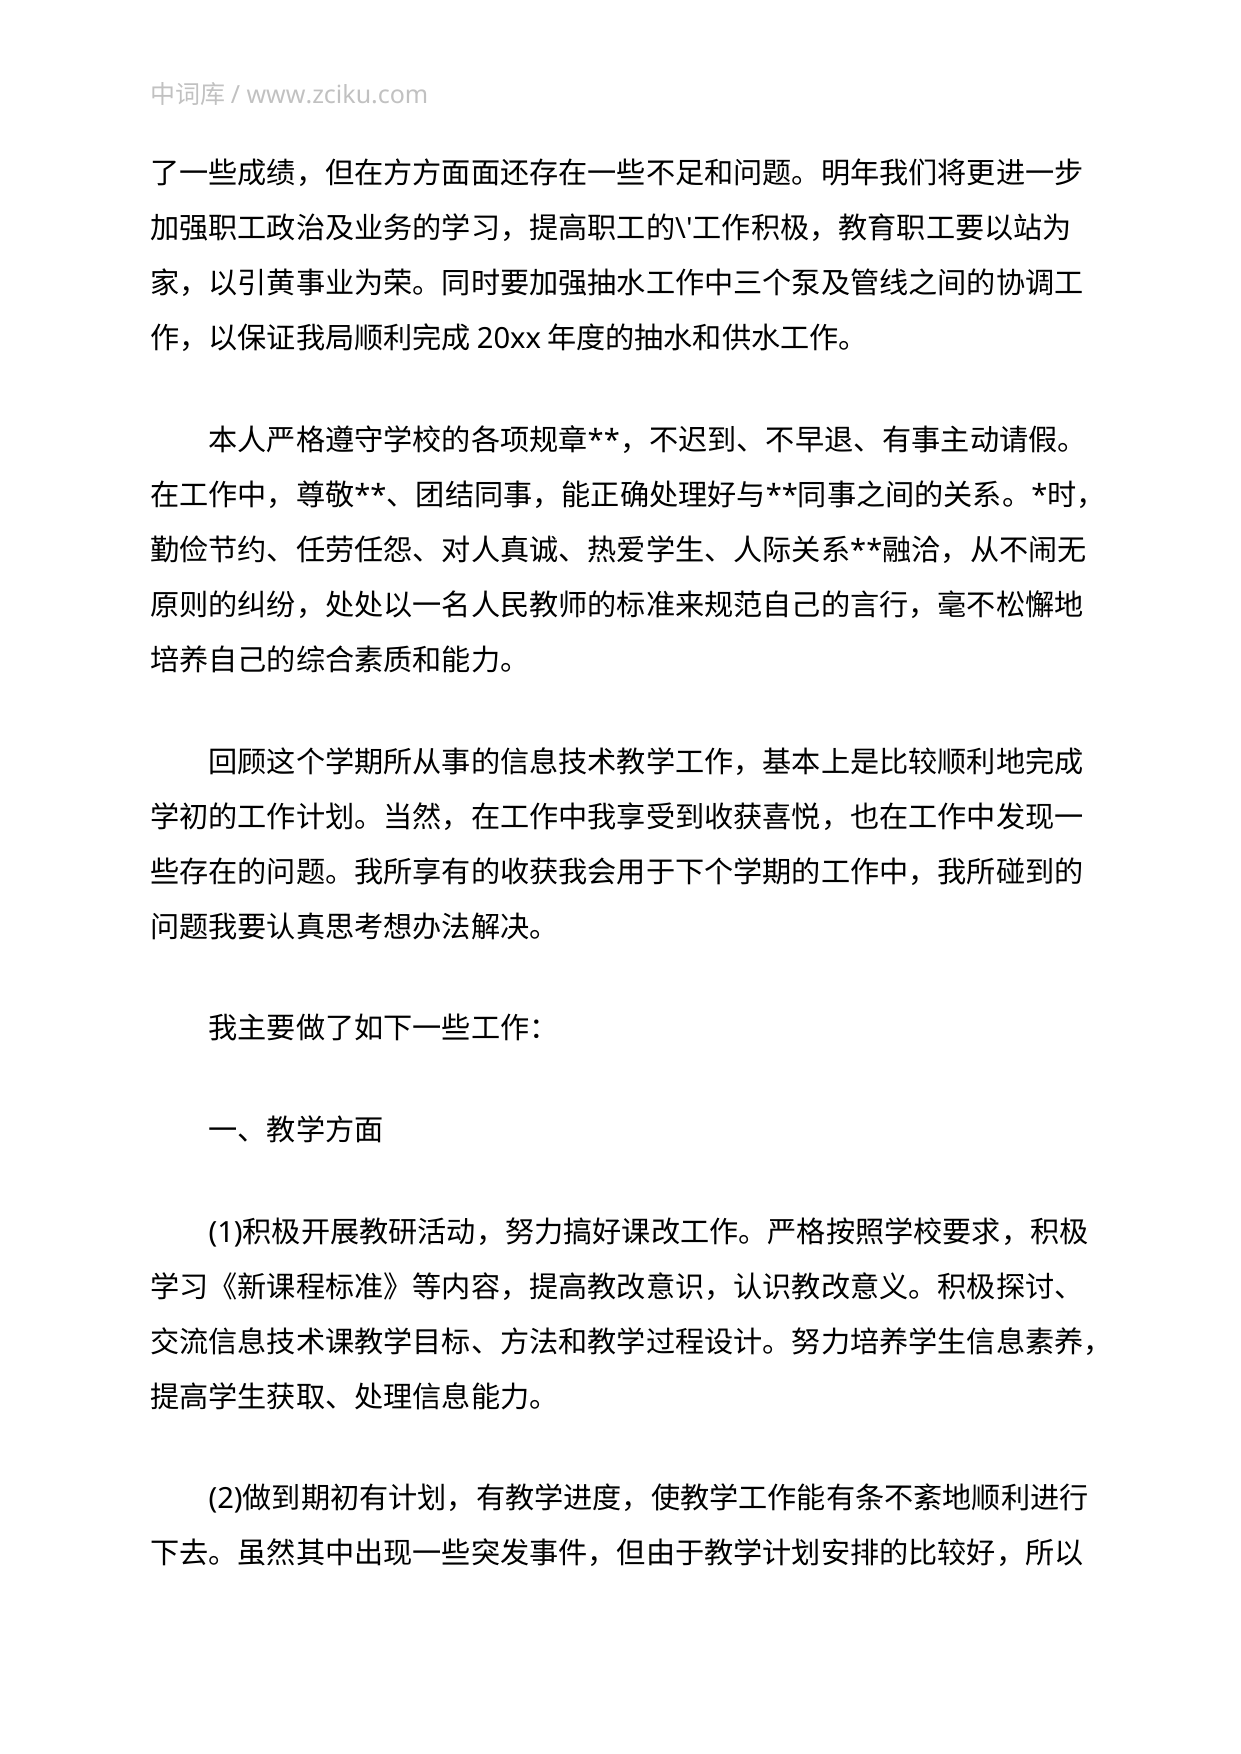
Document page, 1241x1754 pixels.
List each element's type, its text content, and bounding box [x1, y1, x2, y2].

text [150, 150, 1090, 357]
text 回顾这个学期所从事的信息技术教学工作，基本上是比较顺利地完成学初的工作计划。当然，在工作中我享受到收获喜悦，也在工作中发现一些存在的问题。我所享有的收获我会用于下个学期的工作中，我所碰到的问题我要认真思考想办法解决。 [150, 738, 1090, 945]
text 我主要做了如下一些工作： [150, 1005, 1090, 1047]
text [150, 1475, 1090, 1572]
text 本人严格遵守学校的各项规章**，不迟到、不早退、有事主动请假。在工作中，尊敬**、团结同事，能正确处理好与**同事之间的关系。*时，勤俭节约、任劳任怨、对人真诚、热爱学生、人际关系**融洽，从不闹无原则的纠纷，处处以一名人民教师的标准来规范自己的言行，毫不松懈地培养自己的综合素质和能力。 [150, 417, 1090, 679]
text 一、教学方面 [150, 1107, 1090, 1149]
text (1)积极开展教研活动，努力搞好课改工作。严格按照学校要求，积极学习《新课程标准》等内容，提高教改意识，认识教改意义。积极探讨、交流信息技术课教学目标、方法和教学过程设计。努力培养学生信息素养，提高学生获取、处理信息能力。 [150, 1208, 1090, 1416]
